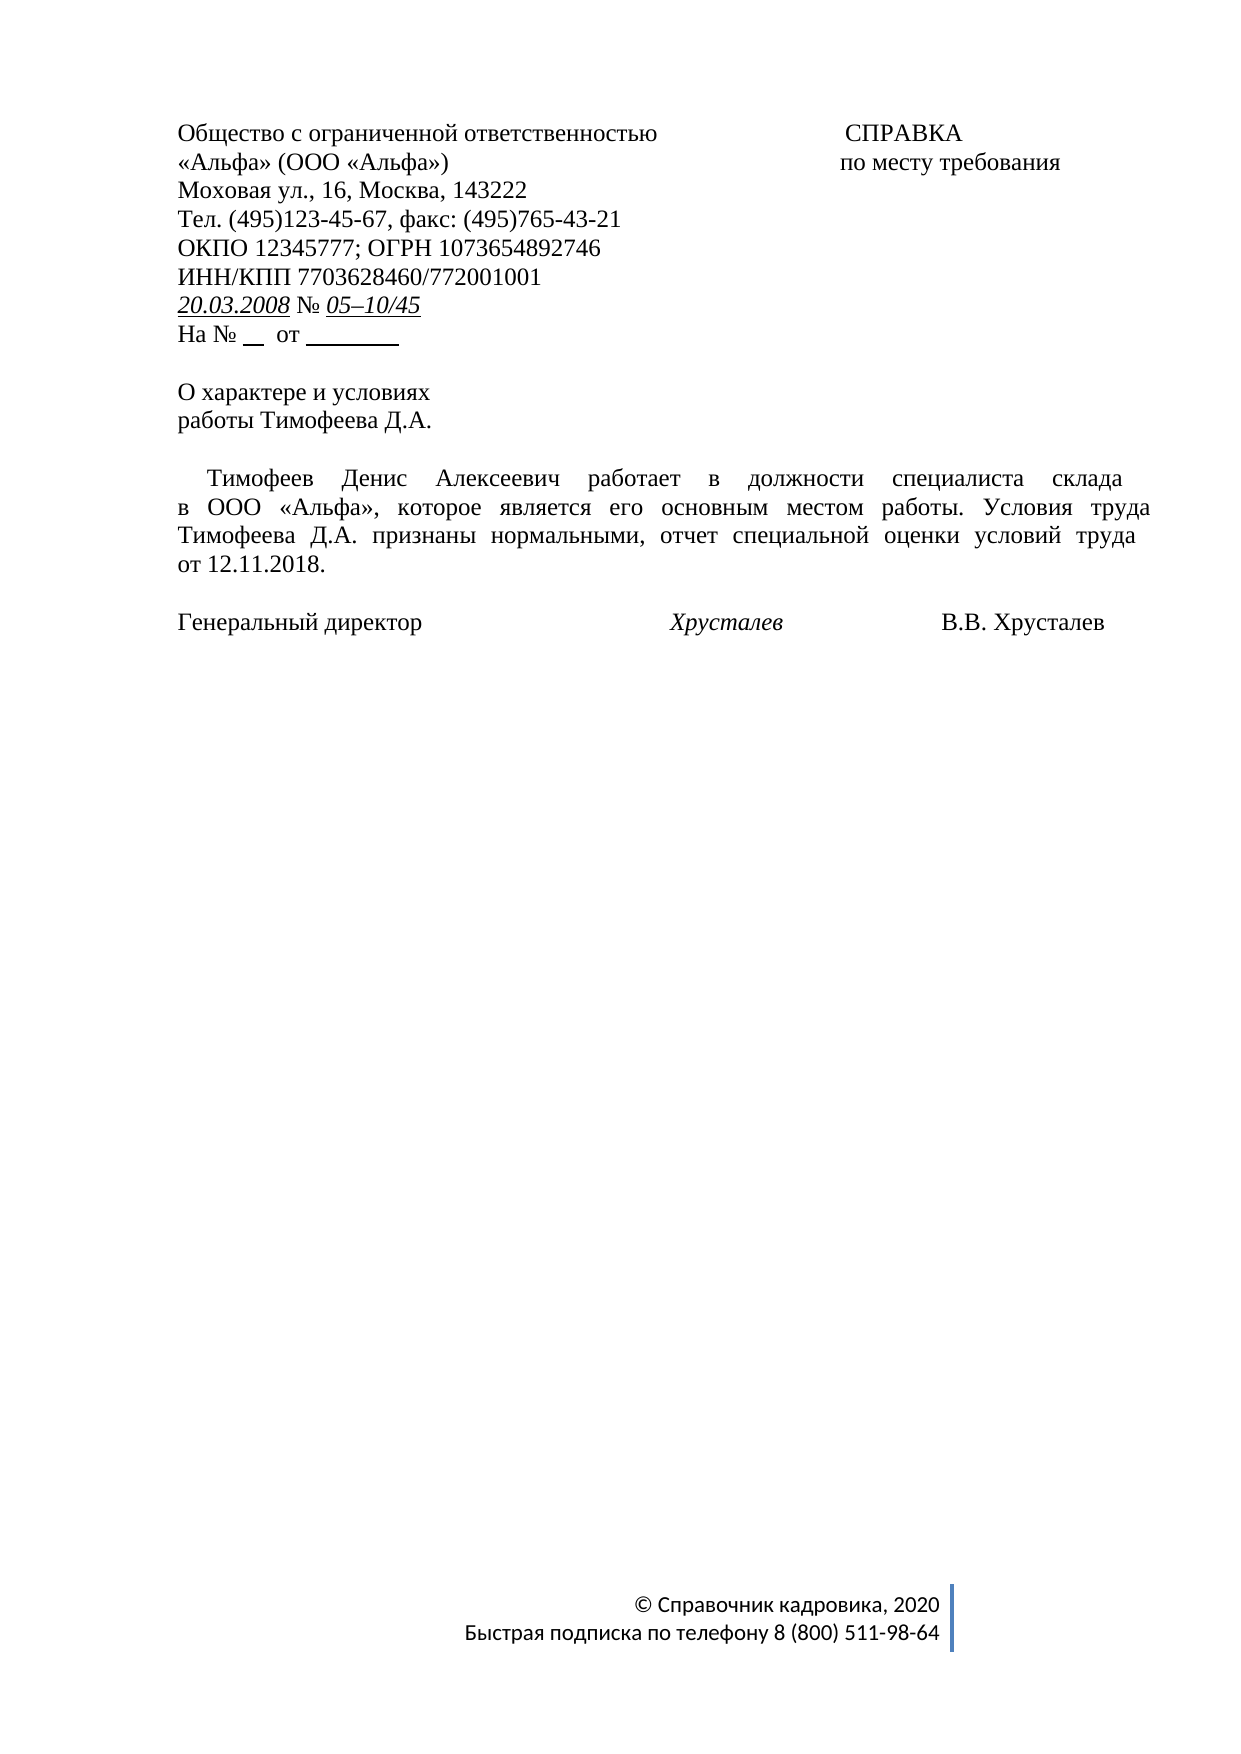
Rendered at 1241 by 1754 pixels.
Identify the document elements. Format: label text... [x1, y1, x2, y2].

text Тимофеев Денис Алексеевич работает в должности специалиста склада в ООО «Альфа», которое является его основным местом работы. Условия труда Тимофеева Д.А. признаны нормальными, отчет специальной оценки условий труда от 12.11.2018. [177, 463, 1152, 578]
text работы Тимофеева Д.А. [177, 406, 1152, 434]
text 20.03.2008 № 05–10/45 [177, 291, 1152, 319]
text О характере и условиях [177, 377, 1152, 406]
text Тел. (495)123-45-67, факс: (495)765-43-21 [177, 204, 1152, 233]
text «Альфа» (ООО «Альфа») по месту требования [177, 147, 1152, 176]
text На № от [177, 319, 1152, 348]
text Общество с ограниченной ответственностью СПРАВКА [177, 118, 1152, 147]
text ИНН/КПП 7703628460/772001001 [177, 262, 1152, 291]
text ОКПО 12345777; ОГРН 1073654892746 [177, 233, 1152, 262]
text Моховая ул., 16, Москва, 143222 [177, 176, 1152, 204]
text Генеральный директор Хрусталев В.В. Хрусталев [177, 607, 1152, 636]
